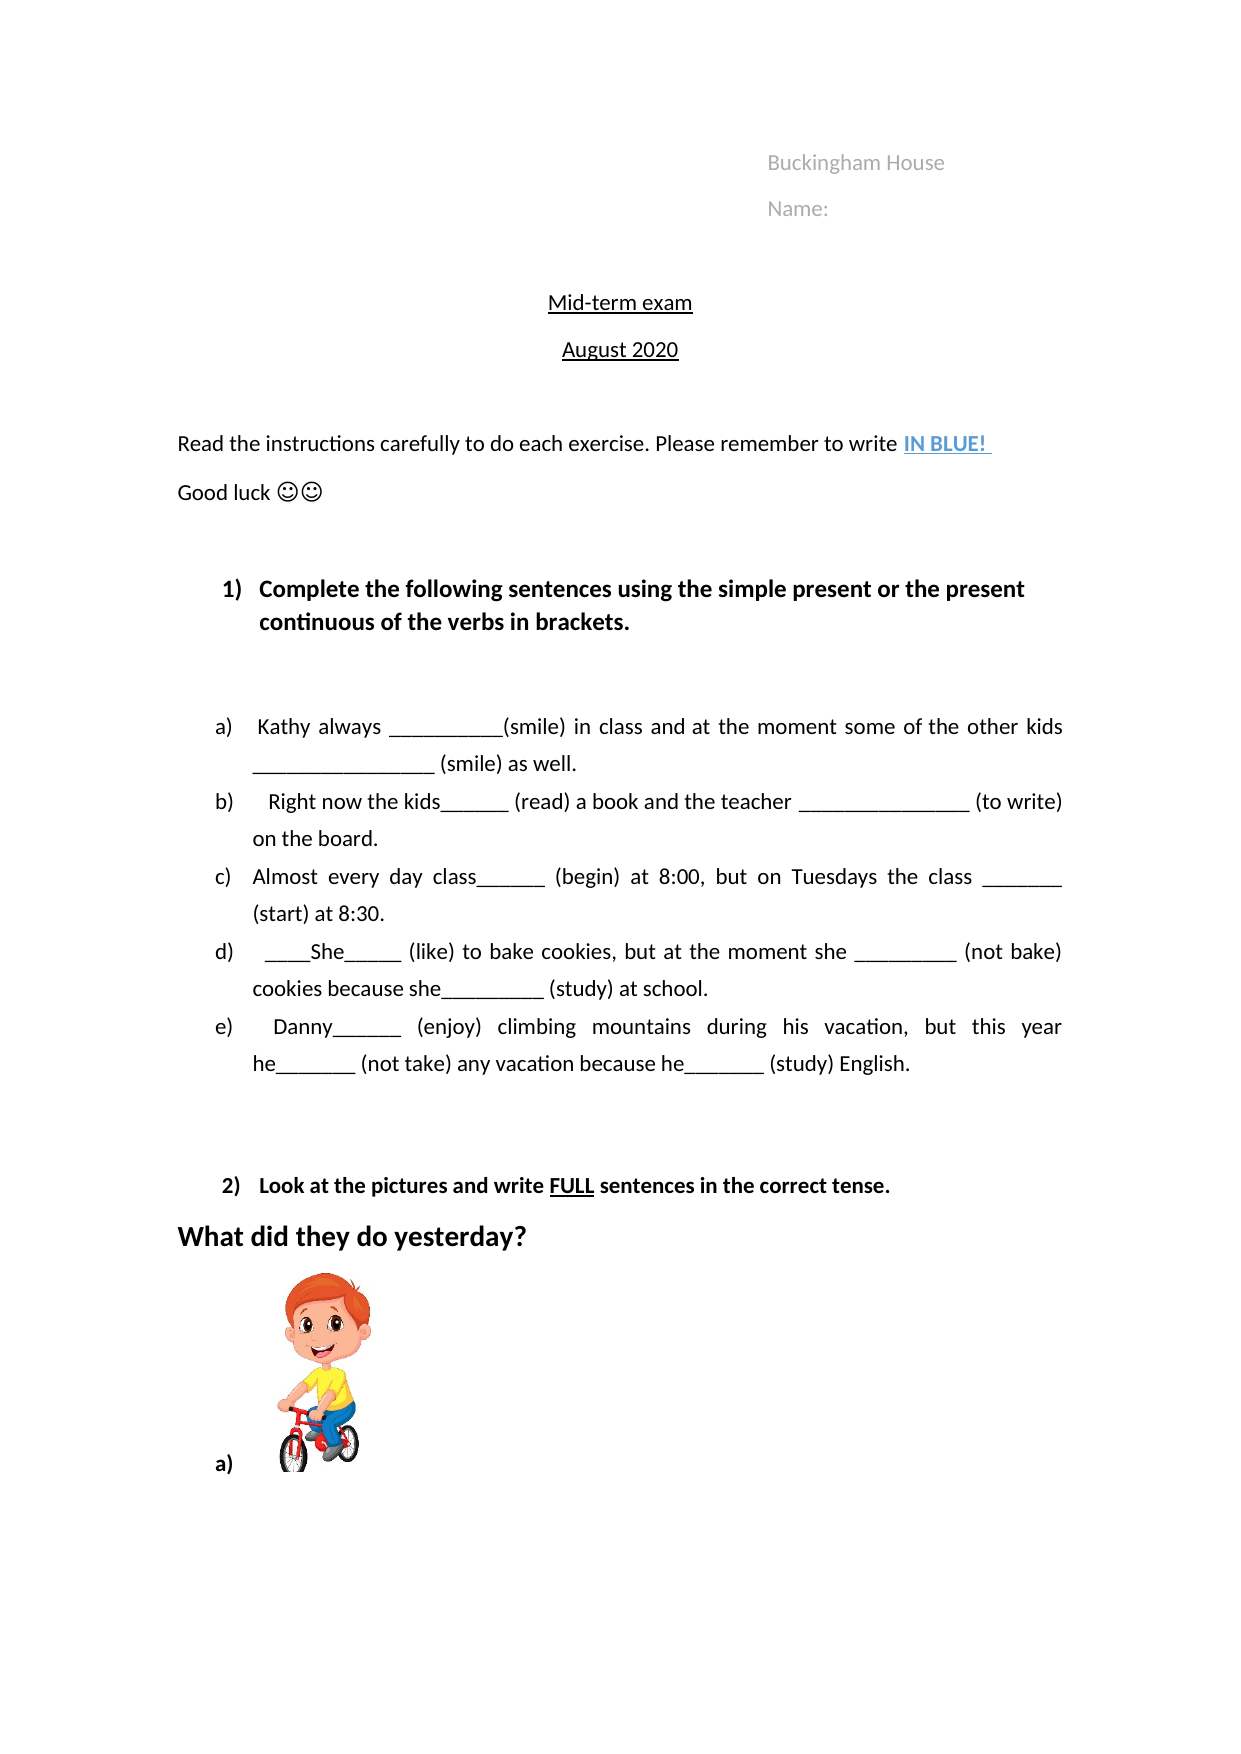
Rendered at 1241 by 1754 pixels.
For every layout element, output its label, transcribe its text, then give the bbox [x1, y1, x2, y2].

text Mid-term exam [177, 288, 1063, 316]
list Kathy always __________(smile) in class and at the moment some of the other kids ________________ (smile) as well. [215, 702, 1063, 777]
text Read the instructions carefully to do each exercise. Please remember to write IN BLUE! [177, 429, 1063, 457]
text Good luck ☺☺ [177, 476, 1063, 507]
list Danny______ (enjoy) climbing mountains during his vacation, but this year he_______ (not take) any vacation because he_______ (study) English. [215, 1002, 1063, 1077]
list Almost every day class______ (begin) at 8:00, but on Tuesdays the class _______ (start) at 8:30. [215, 852, 1063, 927]
text What did they do yesterday? [177, 1218, 1063, 1254]
text Name: [767, 194, 1063, 222]
list ____She_____ (like) to bake cookies, but at the moment she _________ (not bake) cookies because she_________ (study) at school. [215, 927, 1063, 1002]
text Buckingham House [767, 148, 1063, 176]
picture [252, 1273, 396, 1472]
text August 2020 [177, 335, 1063, 363]
list Complete the following sentences using the simple present or the present continuous of the verbs in brackets. [222, 573, 1063, 636]
list Look at the pictures and write FULL sentences in the correct tense. [222, 1171, 1063, 1199]
list Right now the kids______ (read) a book and the teacher _______________ (to write) on the board. [215, 777, 1063, 852]
